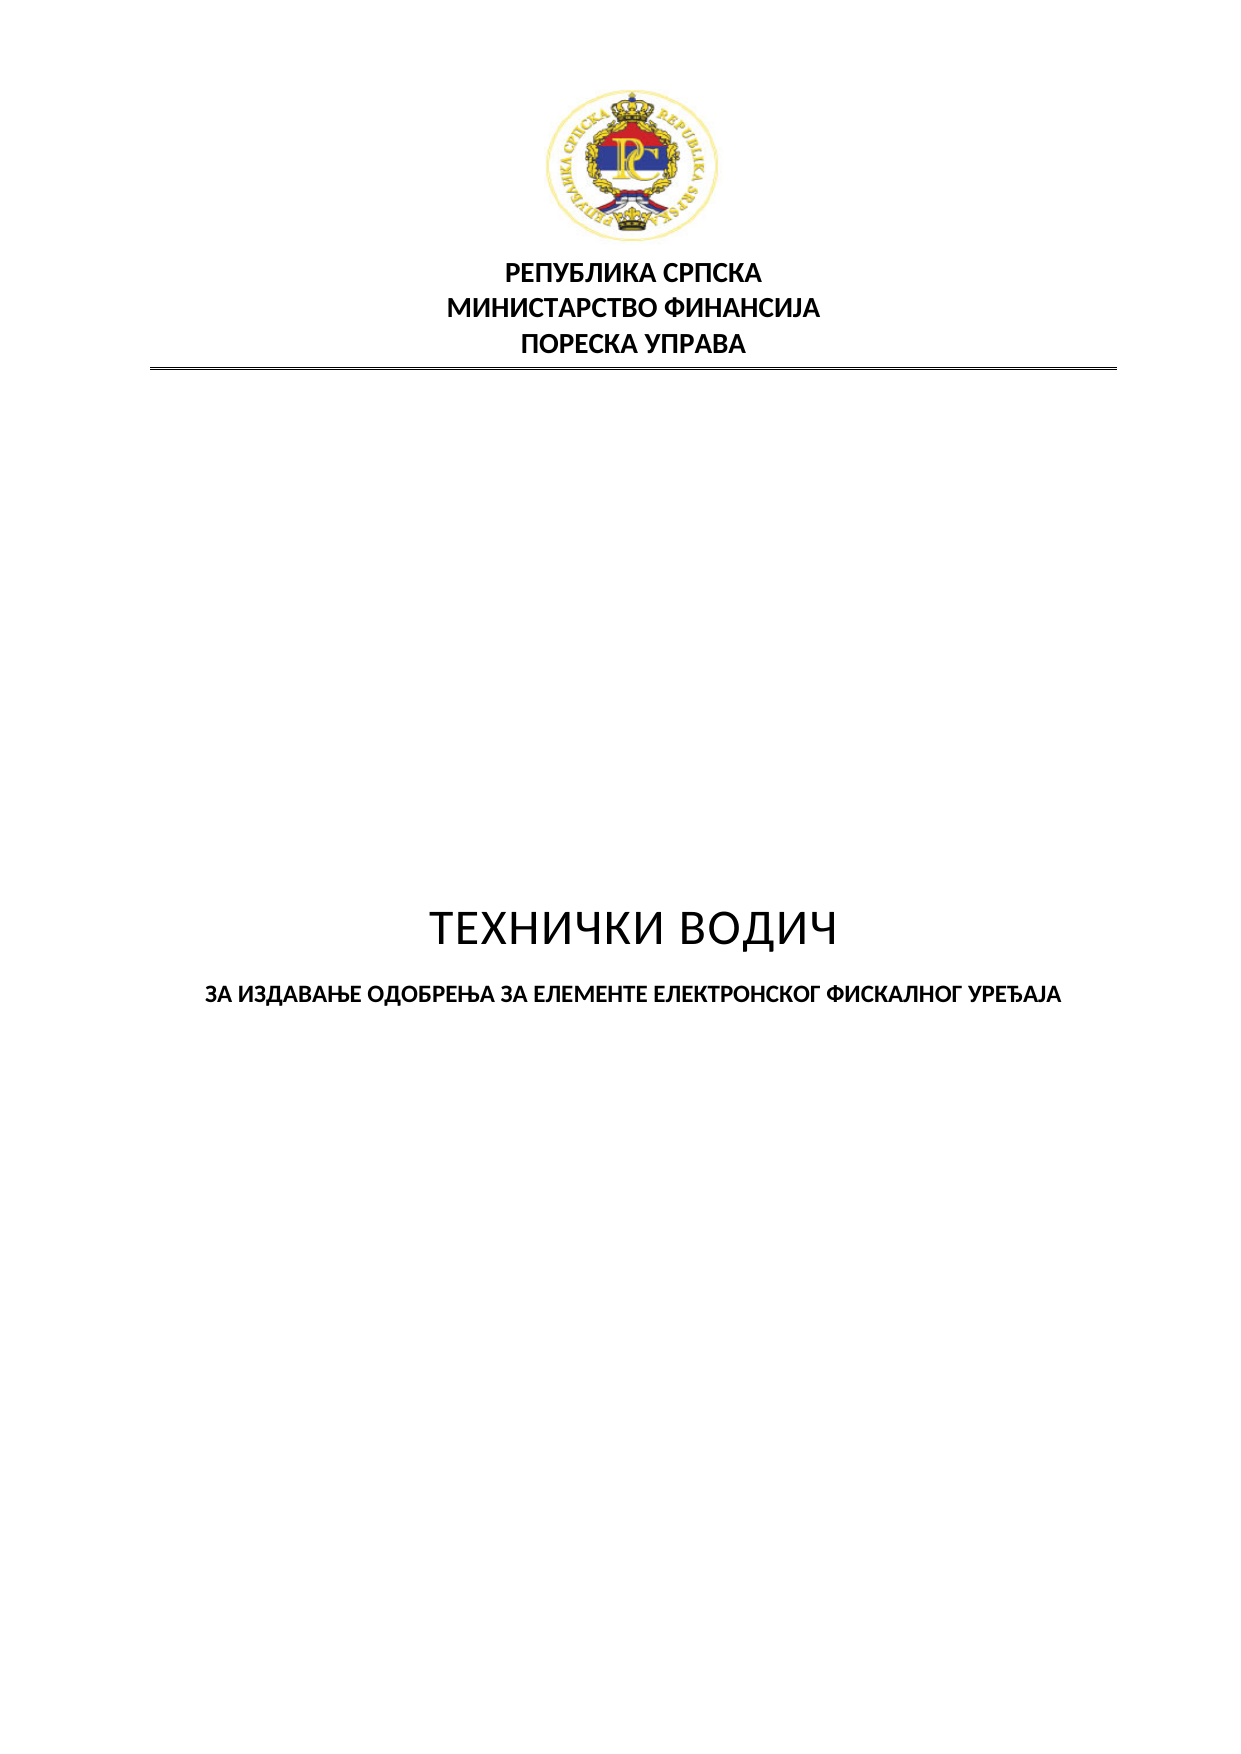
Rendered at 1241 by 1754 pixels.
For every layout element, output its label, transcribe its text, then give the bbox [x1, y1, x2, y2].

subtitle ТЕХНИЧКИ ВОДИЧ [150, 896, 1117, 957]
text ЗА ИЗДАВАЊЕ ОДОБРЕЊА ЗА ЕЛЕМЕНТЕ ЕЛЕКТРОНСКОГ ФИСКАЛНОГ УРЕЂАЈА [150, 978, 1117, 1009]
